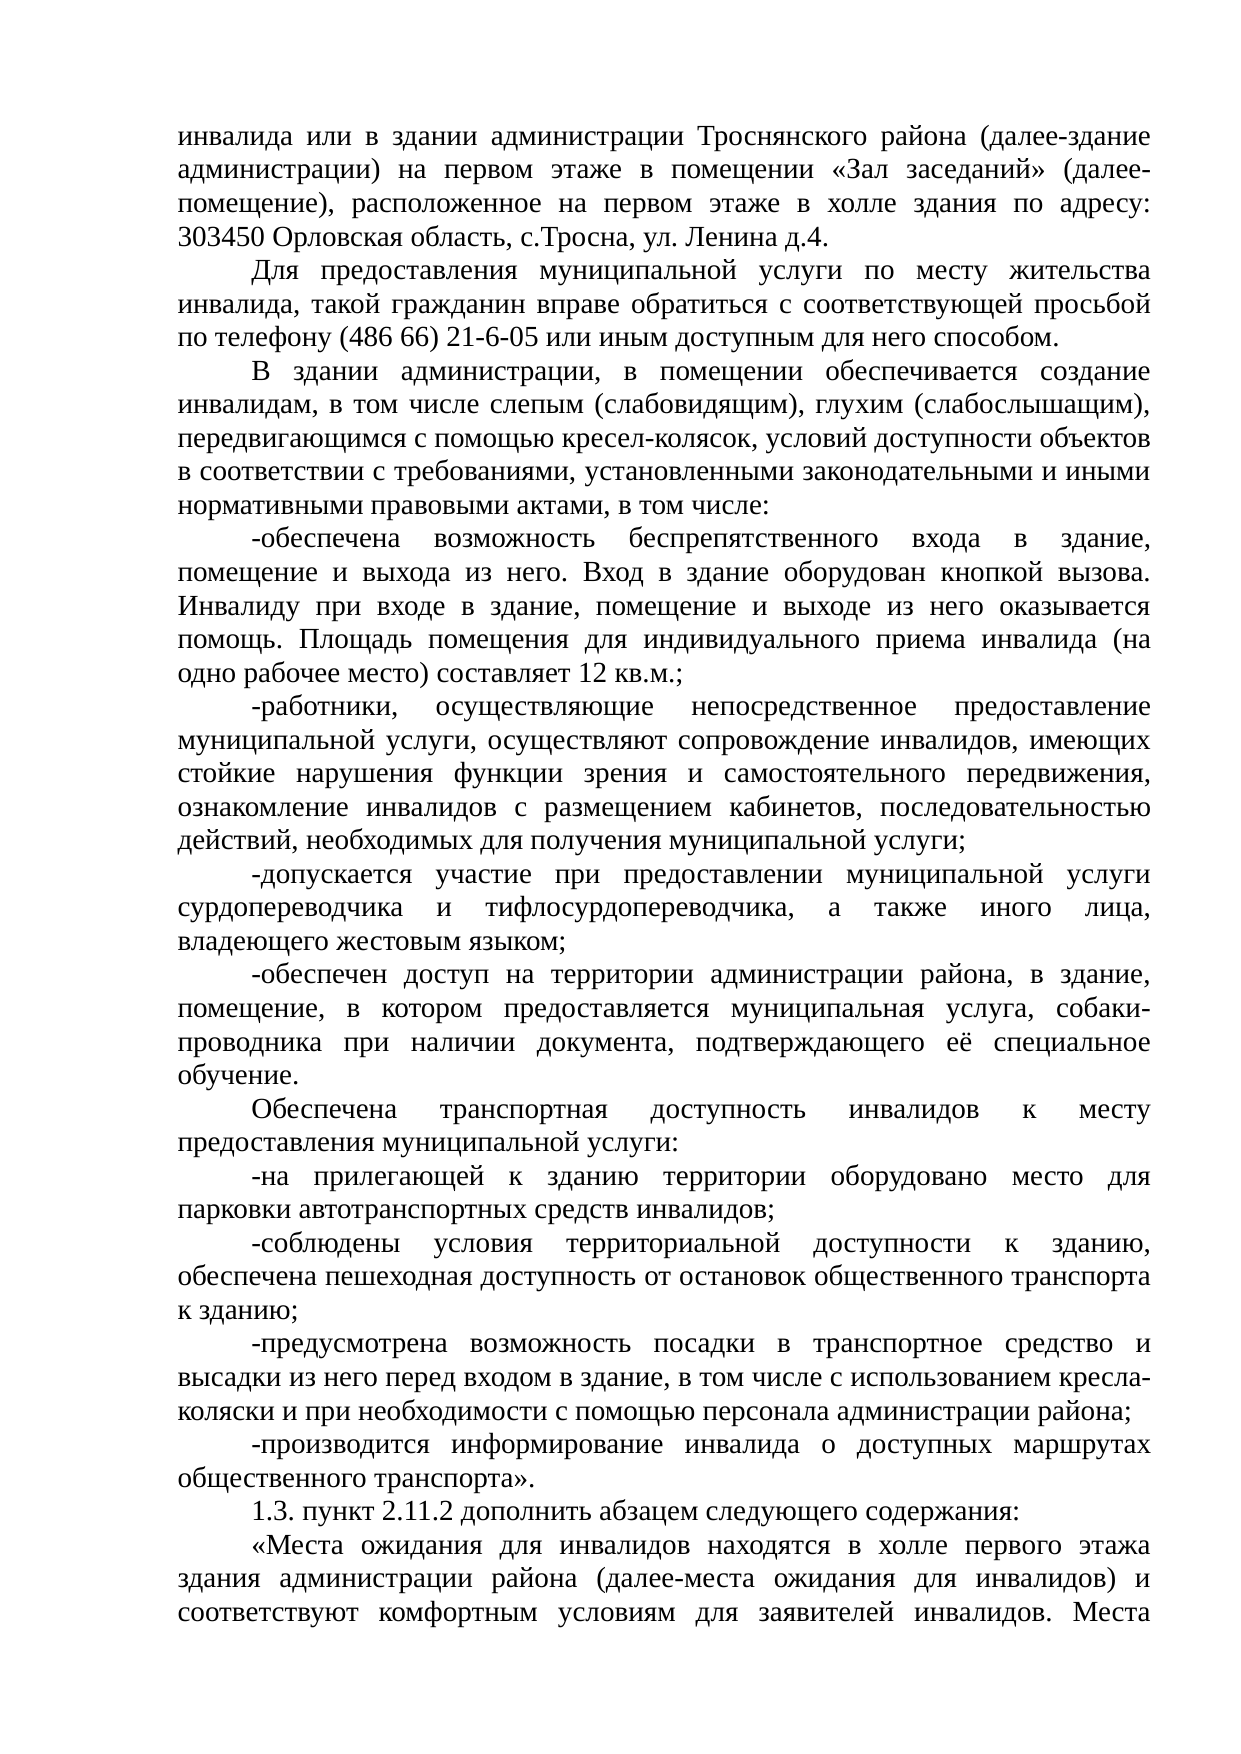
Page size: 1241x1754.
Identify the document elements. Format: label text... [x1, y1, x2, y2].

text -обеспечена возможность беспрепятственного входа в здание, помещение и выхода из него. Вход в здание оборудован кнопкой вызова. Инвалиду при входе в здание, помещение и выходе из него оказывается помощь. Площадь помещения для индивидуального приема инвалида (на одно рабочее место) составляет 12 кв.м.; [177, 521, 1152, 688]
text Обеспечена транспортная доступность инвалидов к месту предоставления муниципальной услуги: [177, 1091, 1152, 1158]
text -обеспечен доступ на территории администрации района, в здание, помещение, в котором предоставляется муниципальная услуга, собаки-проводника при наличии документа, подтверждающего её специальное обучение. [177, 957, 1152, 1091]
text -предусмотрена возможность посадки в транспортное средство и высадки из него перед входом в здание, в том числе с использованием кресла-коляски и при необходимости с помощью персонала администрации района; [177, 1326, 1152, 1426]
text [177, 118, 1152, 252]
text -работники, осуществляющие непосредственное предоставление муниципальной услуги, осуществляют сопровождение инвалидов, имеющих стойкие нарушения функции зрения и самостоятельного передвижения, ознакомление инвалидов с размещением кабинетов, последовательностью действий, необходимых для получения муниципальной услуги; [177, 688, 1152, 856]
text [177, 1527, 1152, 1627]
text -соблюдены условия территориальной доступности к зданию, обеспечена пешеходная доступность от остановок общественного транспорта к зданию; [177, 1225, 1152, 1326]
text -на прилегающей к зданию территории оборудовано место для парковки автотранспортных средств инвалидов; [177, 1158, 1152, 1225]
text -допускается участие при предоставлении муниципальной услуги сурдопереводчика и тифлосурдопереводчика, а также иного лица, владеющего жестовым языком; [177, 856, 1152, 957]
text В здании администрации, в помещении обеспечивается создание инвалидам, в том числе слепым (слабовидящим), глухим (слабослышащим), передвигающимся с помощью кресел-колясок, условий доступности объектов в соответствии с требованиями, установленными законодательными и иными нормативными правовыми актами, в том числе: [177, 353, 1152, 521]
text -производится информирование инвалида о доступных маршрутах общественного транспорта». [177, 1426, 1152, 1493]
text 1.3. пункт 2.11.2 дополнить абзацем следующего содержания: [177, 1493, 1152, 1527]
text Для предоставления муниципальной услуги по месту жительства инвалида, такой гражданин вправе обратиться с соответствующей просьбой по телефону (486 66) 21-6-05 или иным доступным для него способом. [177, 252, 1152, 353]
